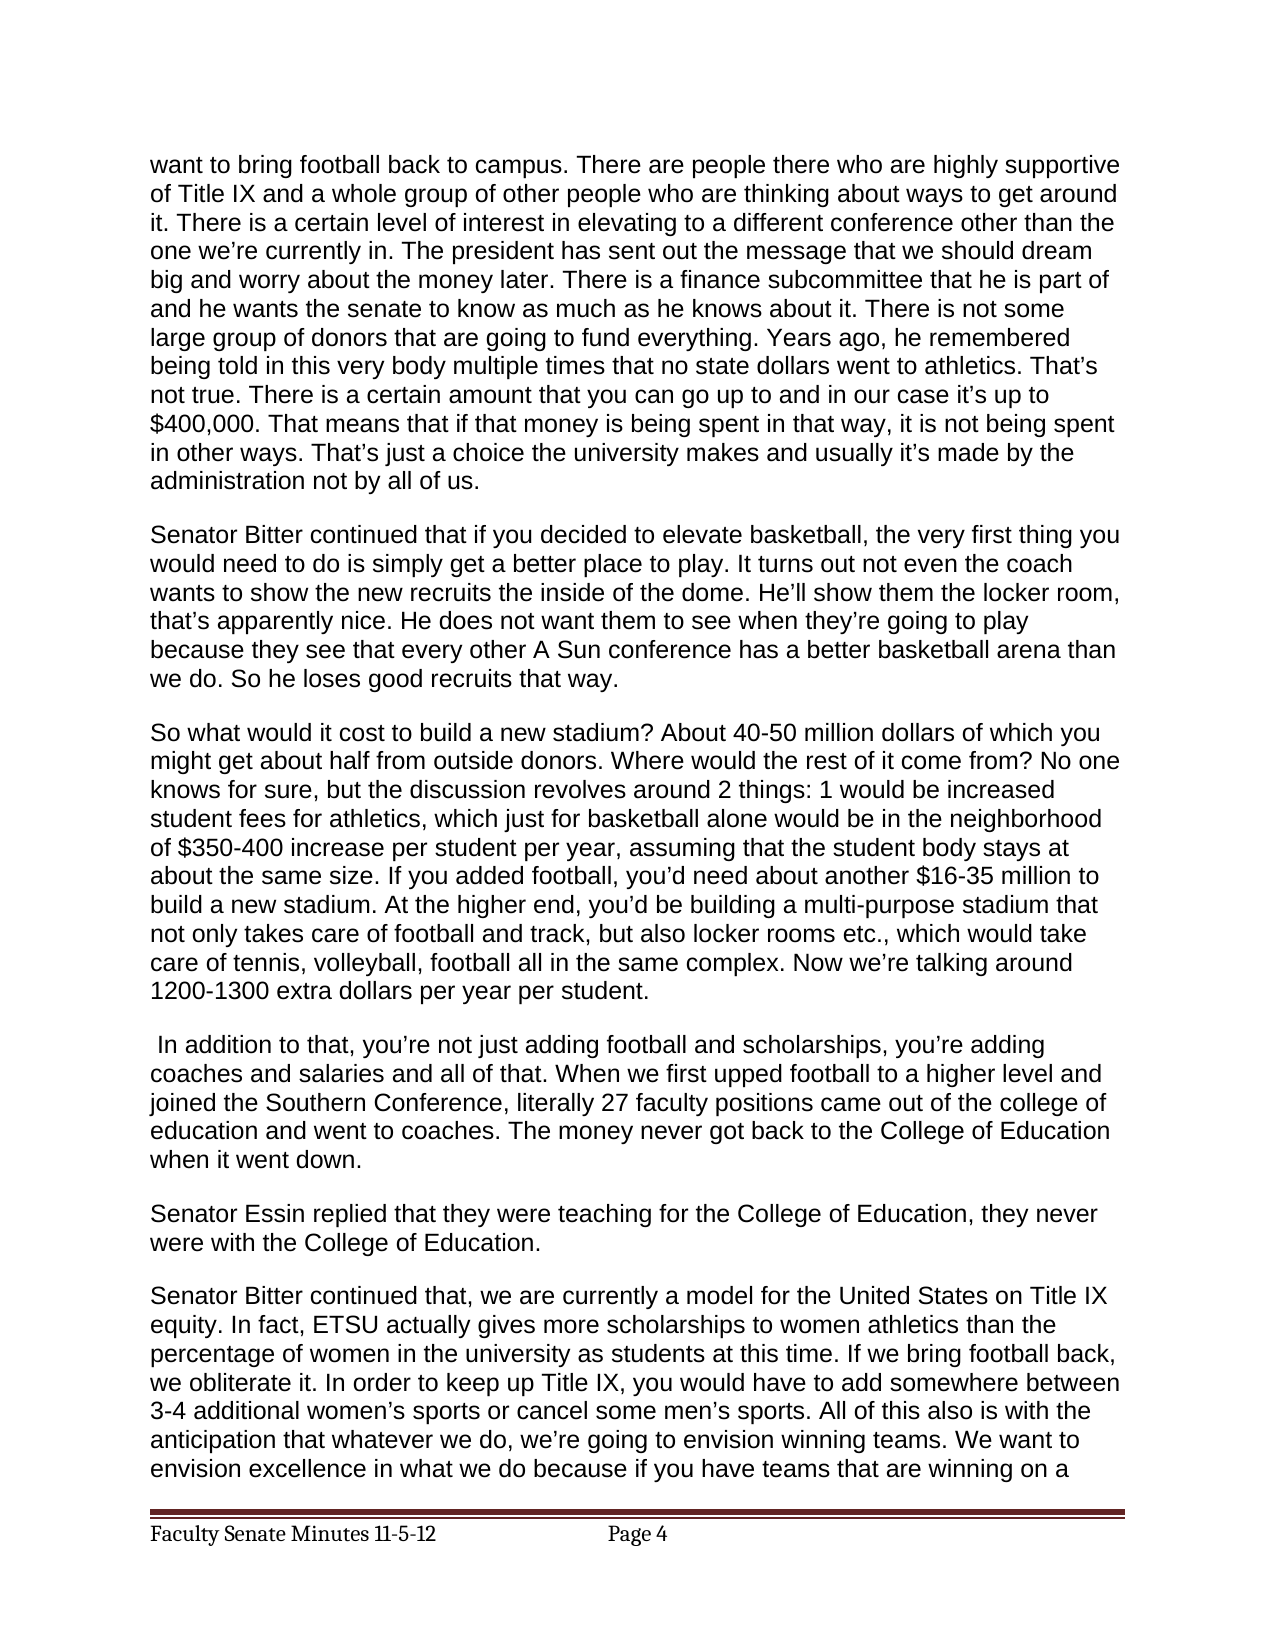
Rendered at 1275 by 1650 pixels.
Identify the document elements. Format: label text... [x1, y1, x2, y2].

text Senator Bitter continued that if you decided to elevate basketball, the very first thing you would need to do is simply get a better place to play. It turns out not even the coach wants to show the new recruits the inside of the dome. He’ll show them the locker room, that’s apparently nice. He does not want them to see when they’re going to play because they see that every other A Sun conference has a better basketball arena than we do. So he loses good recruits that way. [150, 520, 1125, 692]
text In addition to that, you’re not just adding football and scholarships, you’re adding coaches and salaries and all of that. When we first upped football to a higher level and joined the Southern Conference, literally 27 faculty positions came out of the college of education and went to coaches. The money never got back to the College of Education when it went down. [150, 1030, 1125, 1174]
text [150, 150, 1125, 495]
text Senator Essin replied that they were teaching for the College of Education, they never were with the College of Education. [150, 1199, 1125, 1256]
text So what would it cost to build a new stadium? About 40-50 million dollars of which you might get about half from outside donors. Where would the rest of it come from? No one knows for sure, but the discussion revolves around 2 things: 1 would be increased student fees for athletics, which just for basketball alone would be in the neighborhood of $350-400 increase per student per year, assuming that the student body stays at about the same size. If you added football, you’d need about another $16-35 million to build a new stadium. At the higher end, you’d be building a multi-purpose stadium that not only takes care of football and track, but also locker rooms etc., which would take care of tennis, volleyball, football all in the same complex. Now we’re talking around 1200-1300 extra dollars per year per student. [150, 717, 1125, 1005]
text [150, 1281, 1125, 1482]
